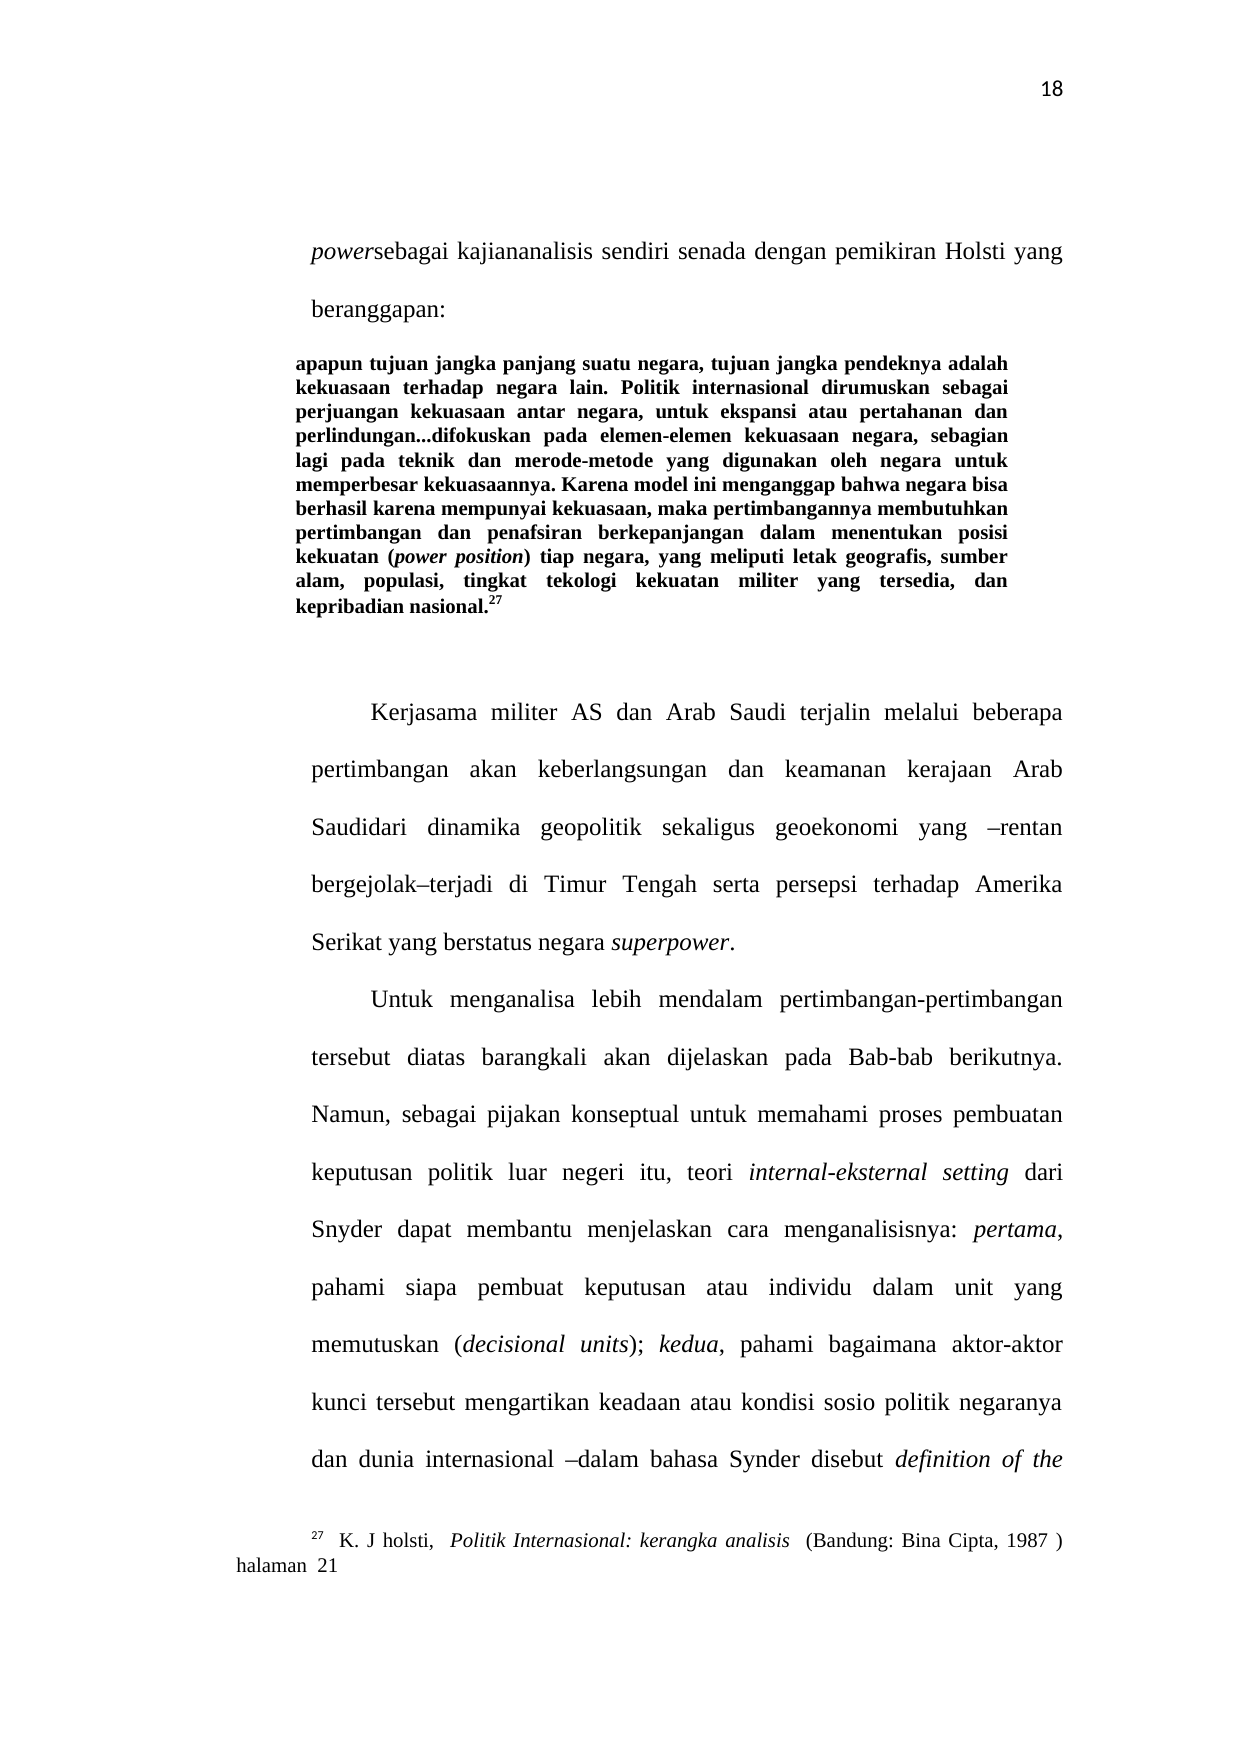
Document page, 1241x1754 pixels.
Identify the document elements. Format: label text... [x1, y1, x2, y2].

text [311, 984, 1063, 1473]
text Kerjasama militer AS dan Arab Saudi terjalin melalui beberapa pertimbangan akan keberlangsungan dan keamanan kerajaan Arab Saudidari dinamika geopolitik sekaligus geoekonomi yang –rentan bergejolak–terjadi di Timur Tengah serta persepsi terhadap Amerika Serikat yang berstatus negara superpower. [311, 697, 1063, 955]
text Penulis dalam penelitian ini setidaknya melihat ada tiga aktor yang terlibat, (1) Amerika Serikat, (2) Arab Saudi, (3) private sector dalam hal ini Private Military Company: Vinnell Corporation. Artinya terdapat dua aktor negara (state) dan satu aktor bukan negara (non state). Ketiga aktor ini saling berketerkaitan dalam suatu kontrak kerjasama di bidang militer untuk pembaharuan dan pelatihan militer Arab Saudi. Aktor-aktor yang terlibat ini dikatakan aktor “rasional” yang setiap perilakunya –jika mengacu pada paradigma realisme– adalah untuk mempertahankan diri (survival) dari anarkisme tatanan internasional.Di dalam perspektif ini, Vinnell Corporation dilihat sebagai instrumen AS untuk memperoleh “power”, karena negara dianggap merupakan aktor yang paling dominan dalam praktik hubungan internasional. Penekanan terhadap diskursus powersebagai kajiananalisis sendiri senada dengan pemikiran Holsti yang beranggapan: [311, 236, 1063, 322]
text apapun tujuan jangka panjang suatu negara, tujuan jangka pendeknya adalah kekuasaan terhadap negara lain. Politik internasional dirumuskan sebagai perjuangan kekuasaan antar negara, untuk ekspansi atau pertahanan dan perlindungan...difokuskan pada elemen-elemen kekuasaan negara, sebagian lagi pada teknik dan merode-metode yang digunakan oleh negara untuk memperbesar kekuasaannya. Karena model ini menganggap bahwa negara bisa berhasil karena mempunyai kekuasaan, maka pertimbangannya membutuhkan pertimbangan dan penafsiran berkepanjangan dalam menentukan posisi kekuatan (power position) tiap negara, yang meliputi letak geografis, sumber alam, populasi, tingkat tekologi kekuatan militer yang tersedia, dan kepribadian nasional. [295, 351, 1009, 618]
